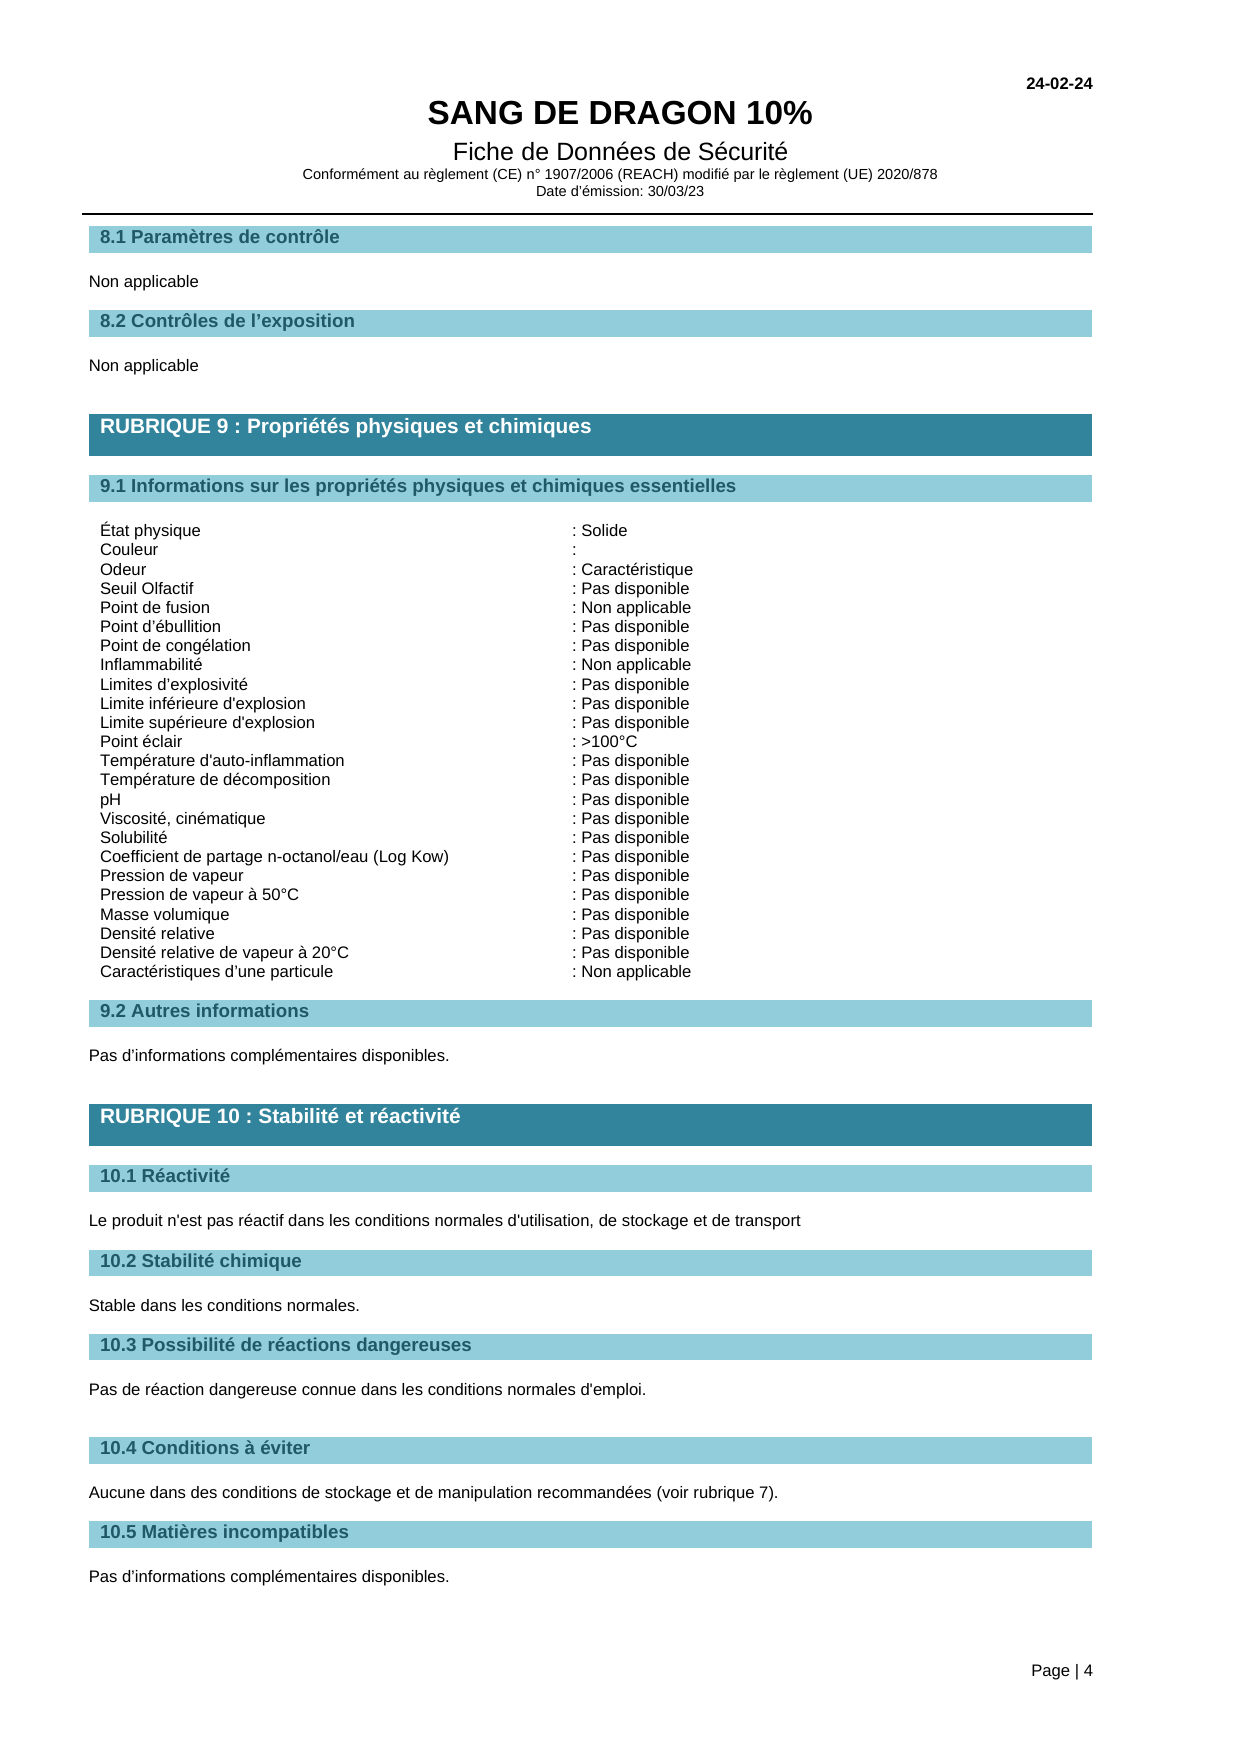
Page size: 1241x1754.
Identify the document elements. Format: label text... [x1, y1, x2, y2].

table_header 10.1 Réactivité [89, 1165, 1092, 1192]
table_cell : Pas disponible [561, 713, 1032, 732]
table_cell : Pas disponible [561, 828, 1032, 847]
table_header : Solide [561, 521, 1032, 540]
table_cell Pression de vapeur [89, 866, 561, 885]
table_cell Point de fusion [89, 598, 561, 617]
table_cell : Pas disponible [561, 751, 1032, 770]
table_cell : Non applicable [561, 655, 1032, 674]
table_cell : [561, 540, 1032, 559]
table_cell : Pas disponible [561, 943, 1032, 962]
table_cell Inflammabilité [89, 655, 561, 674]
table_cell : Pas disponible [561, 904, 1032, 923]
table_cell : Pas disponible [561, 770, 1032, 789]
table_cell Densité relative de vapeur à 20°C [89, 943, 561, 962]
table_header 8.1 Paramètres de contrôle [89, 226, 1092, 253]
text Pas d’informations complémentaires disponibles. [88, 1567, 1093, 1586]
table_cell : Pas disponible [561, 809, 1032, 828]
table_cell Caractéristiques d’une particule [89, 962, 561, 981]
text Aucune dans des conditions de stockage et de manipulation recommandées (voir rubrique 7). [88, 1483, 1093, 1502]
table_cell Point éclair [89, 732, 561, 751]
table_cell : Pas disponible [561, 617, 1032, 636]
text Non applicable [88, 356, 1093, 375]
table_cell Solubilité [89, 828, 561, 847]
table_cell : Pas disponible [561, 789, 1032, 808]
table_cell Limite supérieure d'explosion [89, 713, 561, 732]
table_header 10.2 Stabilité chimique [89, 1250, 1092, 1276]
table_cell Couleur [89, 540, 561, 559]
table_cell Seuil Olfactif [89, 579, 561, 598]
table_cell Limite inférieure d'explosion [89, 694, 561, 713]
table_header RUBRIQUE 9 : Propriétés physiques et chimiques [89, 414, 1092, 456]
text Pas d’informations complémentaires disponibles. [88, 1046, 1093, 1065]
table_cell : Pas disponible [561, 847, 1032, 866]
table_header 9.1 Informations sur les propriétés physiques et chimiques essentielles [89, 475, 1092, 502]
table_cell Odeur [89, 559, 561, 578]
table_cell Température d'auto-inflammation [89, 751, 561, 770]
table_header 10.5 Matières incompatibles [89, 1521, 1092, 1548]
table_cell Pression de vapeur à 50°C [89, 885, 561, 904]
table_header 10.3 Possibilité de réactions dangereuses [89, 1334, 1092, 1360]
table_cell Viscosité, cinématique [89, 809, 561, 828]
table_header 10.4 Conditions à éviter [89, 1437, 1092, 1464]
table_cell : Caractéristique [561, 559, 1032, 578]
table_cell : Pas disponible [561, 866, 1032, 885]
text Non applicable [88, 272, 1093, 291]
table_cell : >100°C [561, 732, 1032, 751]
table_cell Point d’ébullition [89, 617, 561, 636]
table_cell Température de décomposition [89, 770, 561, 789]
table_cell : Non applicable [561, 962, 1032, 981]
table_cell Coefficient de partage n-octanol/eau (Log Kow) [89, 847, 561, 866]
text Le produit n'est pas réactif dans les conditions normales d'utilisation, de stockage et de transport [88, 1211, 1093, 1230]
table_header RUBRIQUE 10 : Stabilité et réactivité [89, 1104, 1092, 1146]
table_header 8.2 Contrôles de l’exposition [89, 310, 1092, 337]
text Stable dans les conditions normales. [88, 1295, 1093, 1314]
text Pas de réaction dangereuse connue dans les conditions normales d'emploi. [88, 1379, 1093, 1399]
table_cell : Pas disponible [561, 885, 1032, 904]
table_cell : Pas disponible [561, 674, 1032, 693]
table_cell : Pas disponible [561, 694, 1032, 713]
table_cell pH [89, 789, 561, 808]
table_cell Masse volumique [89, 904, 561, 923]
table_cell : Pas disponible [561, 579, 1032, 598]
table_cell : Pas disponible [561, 636, 1032, 655]
table_cell Densité relative [89, 924, 561, 943]
table_cell : Non applicable [561, 598, 1032, 617]
table_cell Limites d’explosivité [89, 674, 561, 693]
table_header État physique [89, 521, 561, 540]
table_cell Point de congélation [89, 636, 561, 655]
table_header 9.2 Autres informations [89, 1000, 1092, 1027]
table_cell : Pas disponible [561, 924, 1032, 943]
